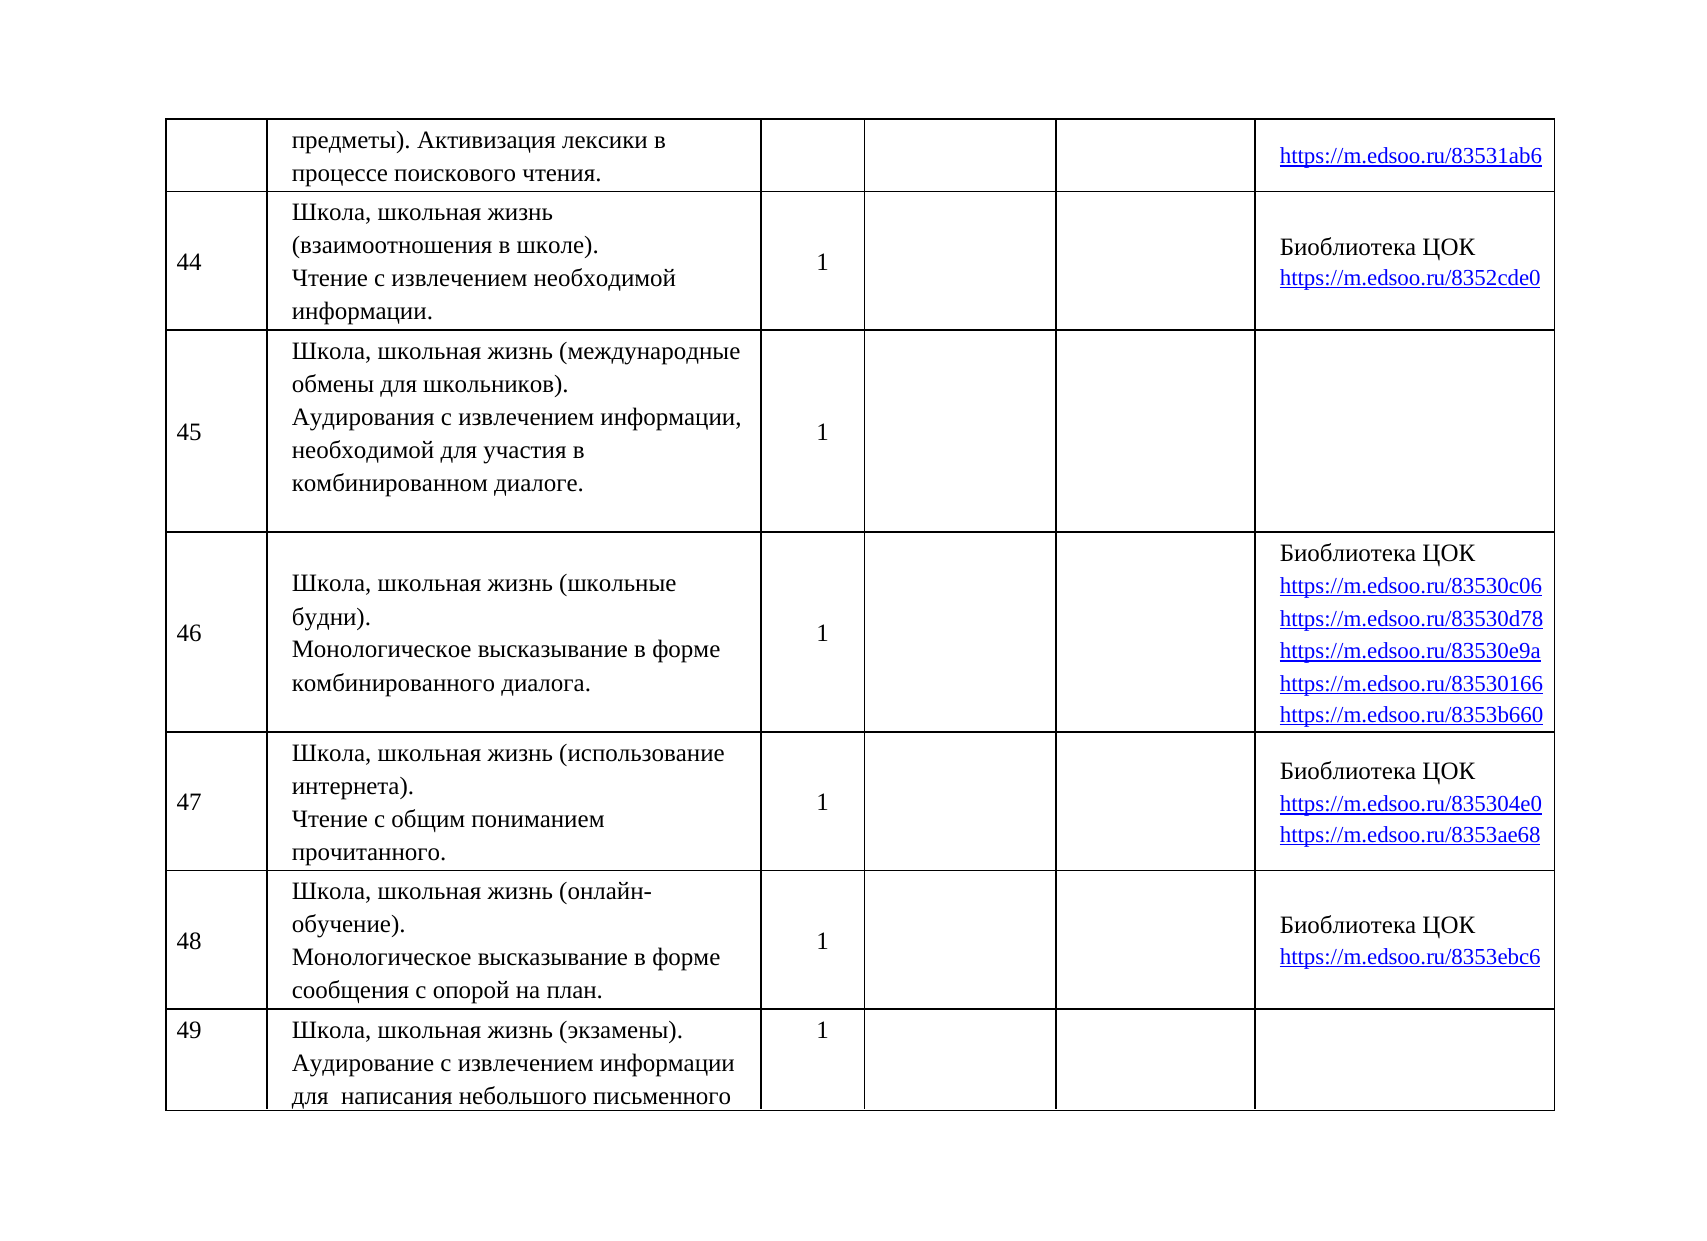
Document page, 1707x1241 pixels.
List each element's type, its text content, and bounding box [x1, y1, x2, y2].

table_cell [865, 871, 1055, 1008]
table_cell 49 [167, 1010, 266, 1109]
table_cell [1057, 871, 1254, 1008]
table_cell [1057, 1010, 1254, 1109]
table_cell 1 [762, 120, 864, 191]
table_cell Школа, школьная жизнь (онлайн-обучение). Монологическое высказывание в форме сообщения с опорой на план. [268, 871, 760, 1008]
table_cell [1057, 192, 1254, 329]
table_cell 43 [167, 120, 266, 191]
table_cell [865, 331, 1055, 531]
table_cell Биоблиотека ЦОК https://m.edsoo.ru/8352cde0 [1256, 192, 1554, 329]
table_cell 1 [762, 192, 864, 329]
table_cell [865, 1010, 1055, 1109]
table_cell Биоблиотека ЦОК https://m.edsoo.ru/8353ebc6 [1256, 871, 1554, 1008]
table_cell 1 [762, 331, 864, 531]
table_cell Биоблиотека ЦОК https://m.edsoo.ru/83530c06 https://m.edsoo.ru/83530d78 https://m.edsoo.ru/83530e9a https://m.edsoo.ru/83530166 https://m.edsoo.ru/8353b660 [1256, 533, 1554, 731]
table_cell [865, 120, 1055, 191]
table_cell 1 [762, 871, 864, 1008]
table_cell [865, 733, 1055, 869]
table_cell [1057, 733, 1254, 869]
table_cell 1 [762, 733, 864, 869]
table_cell Школа, школьная жизнь (международные обмены для школьников). Аудирования с извлечением информации, необходимой для участия в комбинированном диалоге. [268, 331, 760, 531]
table_cell 47 [167, 733, 266, 869]
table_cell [268, 120, 760, 191]
table_cell [1057, 120, 1254, 191]
table_cell Школа, школьная жизнь (взаимоотношения в школе). Чтение с извлечением необходимой информации. [268, 192, 760, 329]
table_cell 48 [167, 871, 266, 1008]
table_cell 1 [762, 533, 864, 731]
table_cell 1 [762, 1010, 864, 1109]
table_cell [1057, 331, 1254, 531]
table_cell Биоблиотека ЦОК https://m.edsoo.ru/835304e0 https://m.edsoo.ru/8353ae68 [1256, 733, 1554, 869]
table_cell Школа, школьная жизнь (школьные будни). Монологическое высказывание в форме комбинированного диалога. [268, 533, 760, 731]
table_cell Школа, школьная жизнь (использование интернета). Чтение с общим пониманием прочитанного. [268, 733, 760, 869]
table_cell [865, 192, 1055, 329]
table_cell [865, 533, 1055, 731]
table_cell [1256, 331, 1554, 531]
table_cell [1057, 533, 1254, 731]
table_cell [268, 1010, 760, 1109]
table_cell 46 [167, 533, 266, 731]
table_cell [1256, 1010, 1554, 1109]
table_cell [1256, 120, 1554, 191]
table_cell 44 [167, 192, 266, 329]
table_cell 45 [167, 331, 266, 531]
